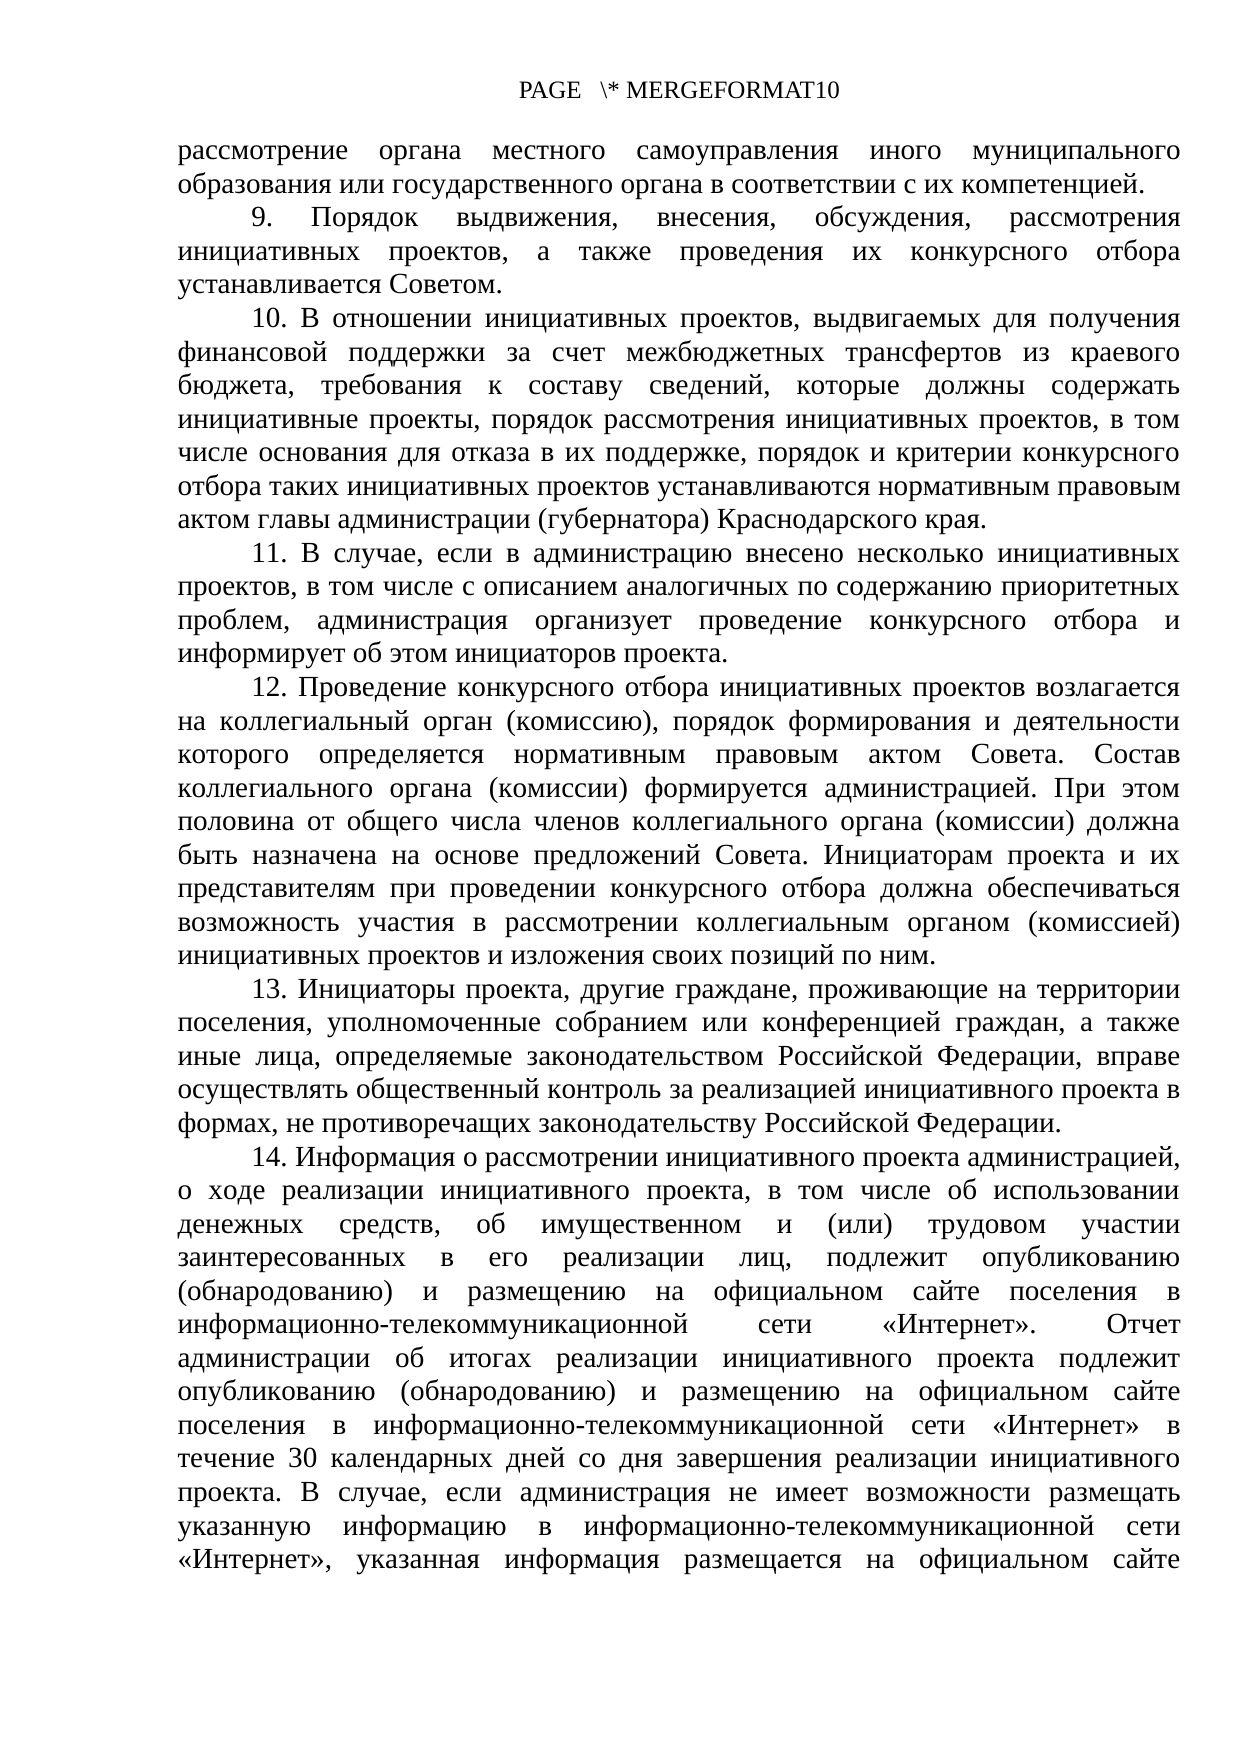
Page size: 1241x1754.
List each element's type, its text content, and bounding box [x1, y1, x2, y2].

text 10. В отношении инициативных проектов, выдвигаемых для получения финансовой поддержки за счет межбюджетных трансфертов из краевого бюджета, требования к составу сведений, которые должны содержать инициативные проекты, порядок рассмотрения инициативных проектов, в том числе основания для отказа в их поддержке, порядок и критерии конкурсного отбора таких инициативных проектов устанавливаются нормативным правовым актом главы администрации (губернатора) Краснодарского края. [177, 300, 1181, 535]
text 9. Порядок выдвижения, внесения, обсуждения, рассмотрения инициативных проектов, а также проведения их конкурсного отбора устанавливается Советом. [177, 199, 1181, 300]
text 13. Инициаторы проекта, другие граждане, проживающие на территории поселения, уполномоченные собранием или конференцией граждан, а также иные лица, определяемые законодательством Российской Федерации, вправе осуществлять общественный контроль за реализацией инициативного проекта в формах, не противоречащих законодательству Российской Федерации. [177, 971, 1181, 1139]
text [177, 132, 1181, 199]
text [177, 1139, 1181, 1575]
text 12. Проведение конкурсного отбора инициативных проектов возлагается на коллегиальный орган (комиссию), порядок формирования и деятельности которого определяется нормативным правовым актом Совета. Состав коллегиального органа (комиссии) формируется администрацией. При этом половина от общего числа членов коллегиального органа (комиссии) должна быть назначена на основе предложений Совета. Инициаторам проекта и их представителям при проведении конкурсного отбора должна обеспечиваться возможность участия в рассмотрении коллегиальным органом (комиссией) инициативных проектов и изложения своих позиций по ним. [177, 669, 1181, 971]
text 11. В случае, если в администрацию внесено несколько инициативных проектов, в том числе с описанием аналогичных по содержанию приоритетных проблем, администрация организует проведение конкурсного отбора и информирует об этом инициаторов проекта. [177, 535, 1181, 669]
